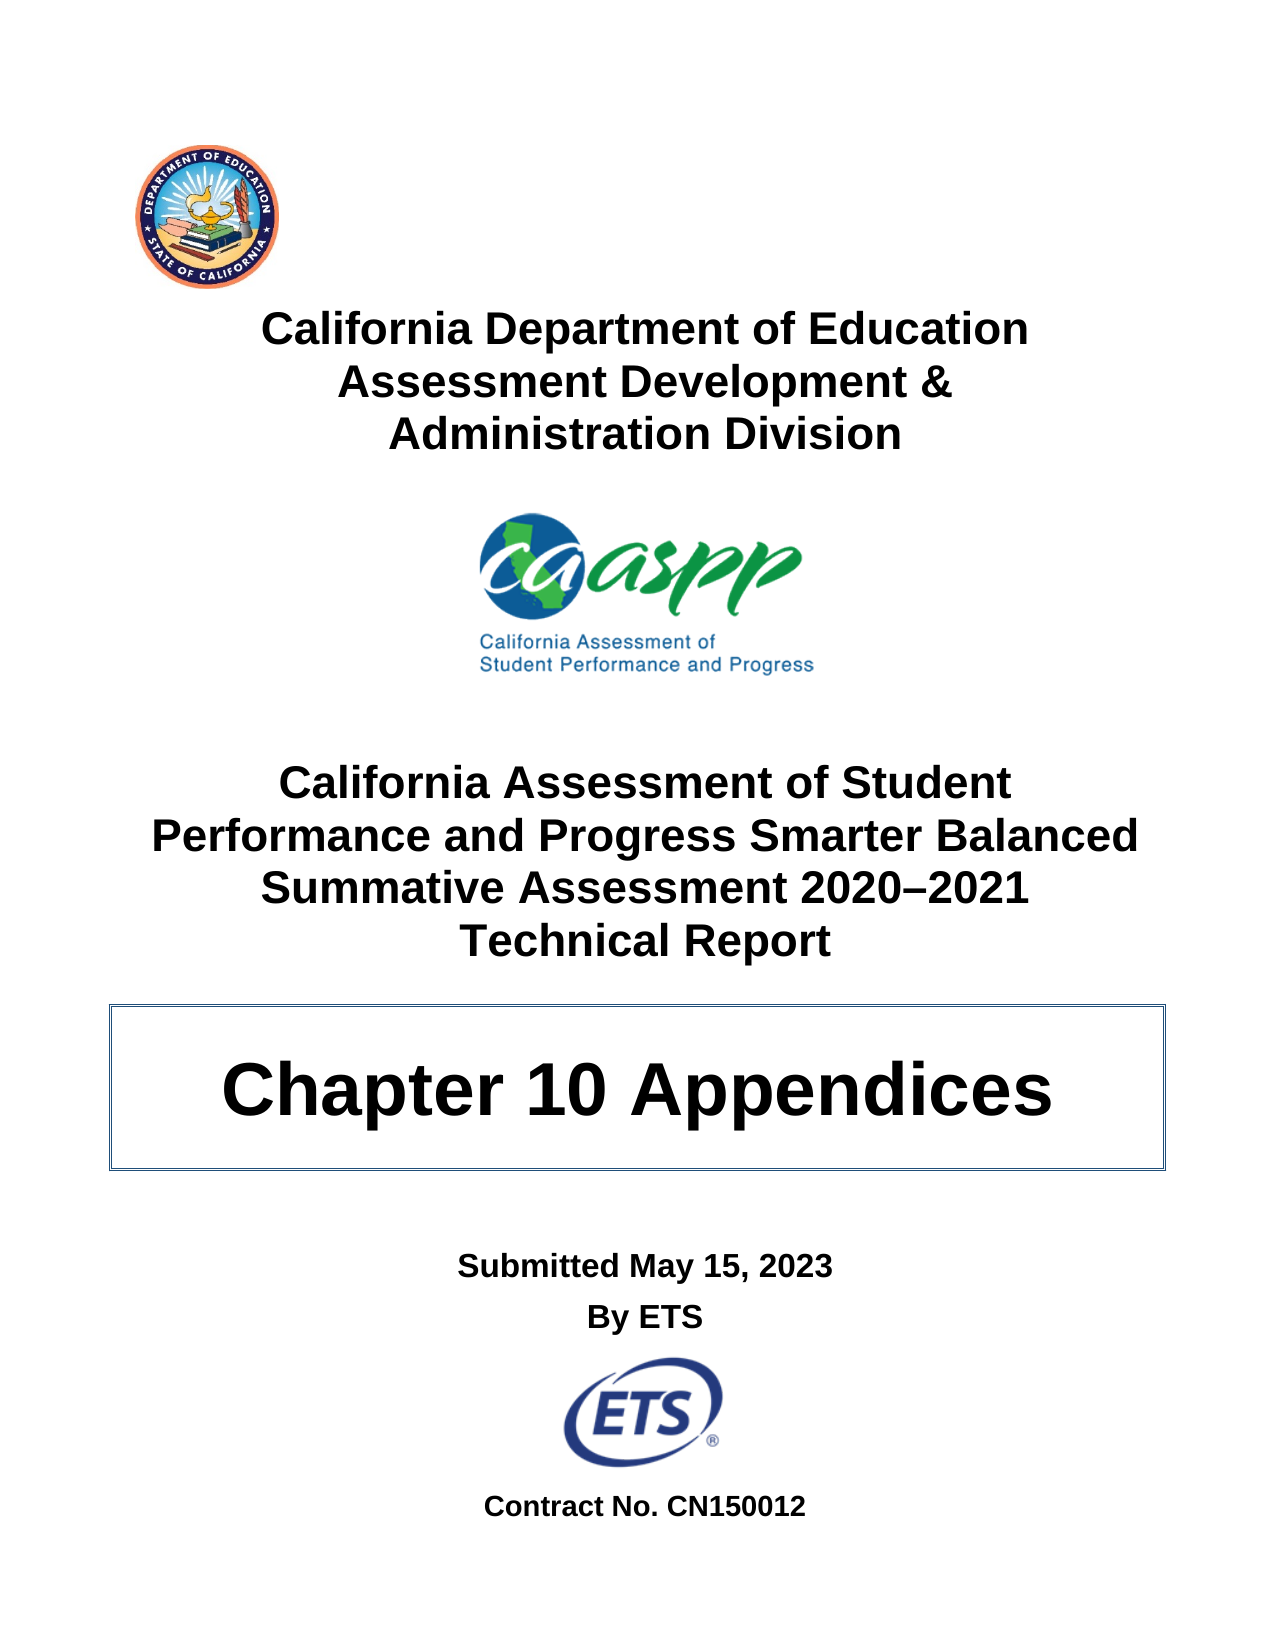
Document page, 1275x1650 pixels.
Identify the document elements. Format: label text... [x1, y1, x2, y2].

text Contract No. CN150012 [135, 1489, 1155, 1523]
picture [135, 145, 279, 289]
picture [471, 509, 819, 681]
text California Department of Education Assessment Development & Administration Division [135, 301, 1155, 459]
text Submitted May 15, 2023 [135, 1246, 1155, 1285]
text By ETS [135, 1297, 1155, 1336]
subtitle California Assessment of Student Performance and Progress Smarter Balanced Summative Assessment 2020–2021 Technical Report [135, 756, 1155, 966]
subtitle Chapter 10 Appendices [112, 1007, 1163, 1168]
picture [546, 1348, 744, 1477]
